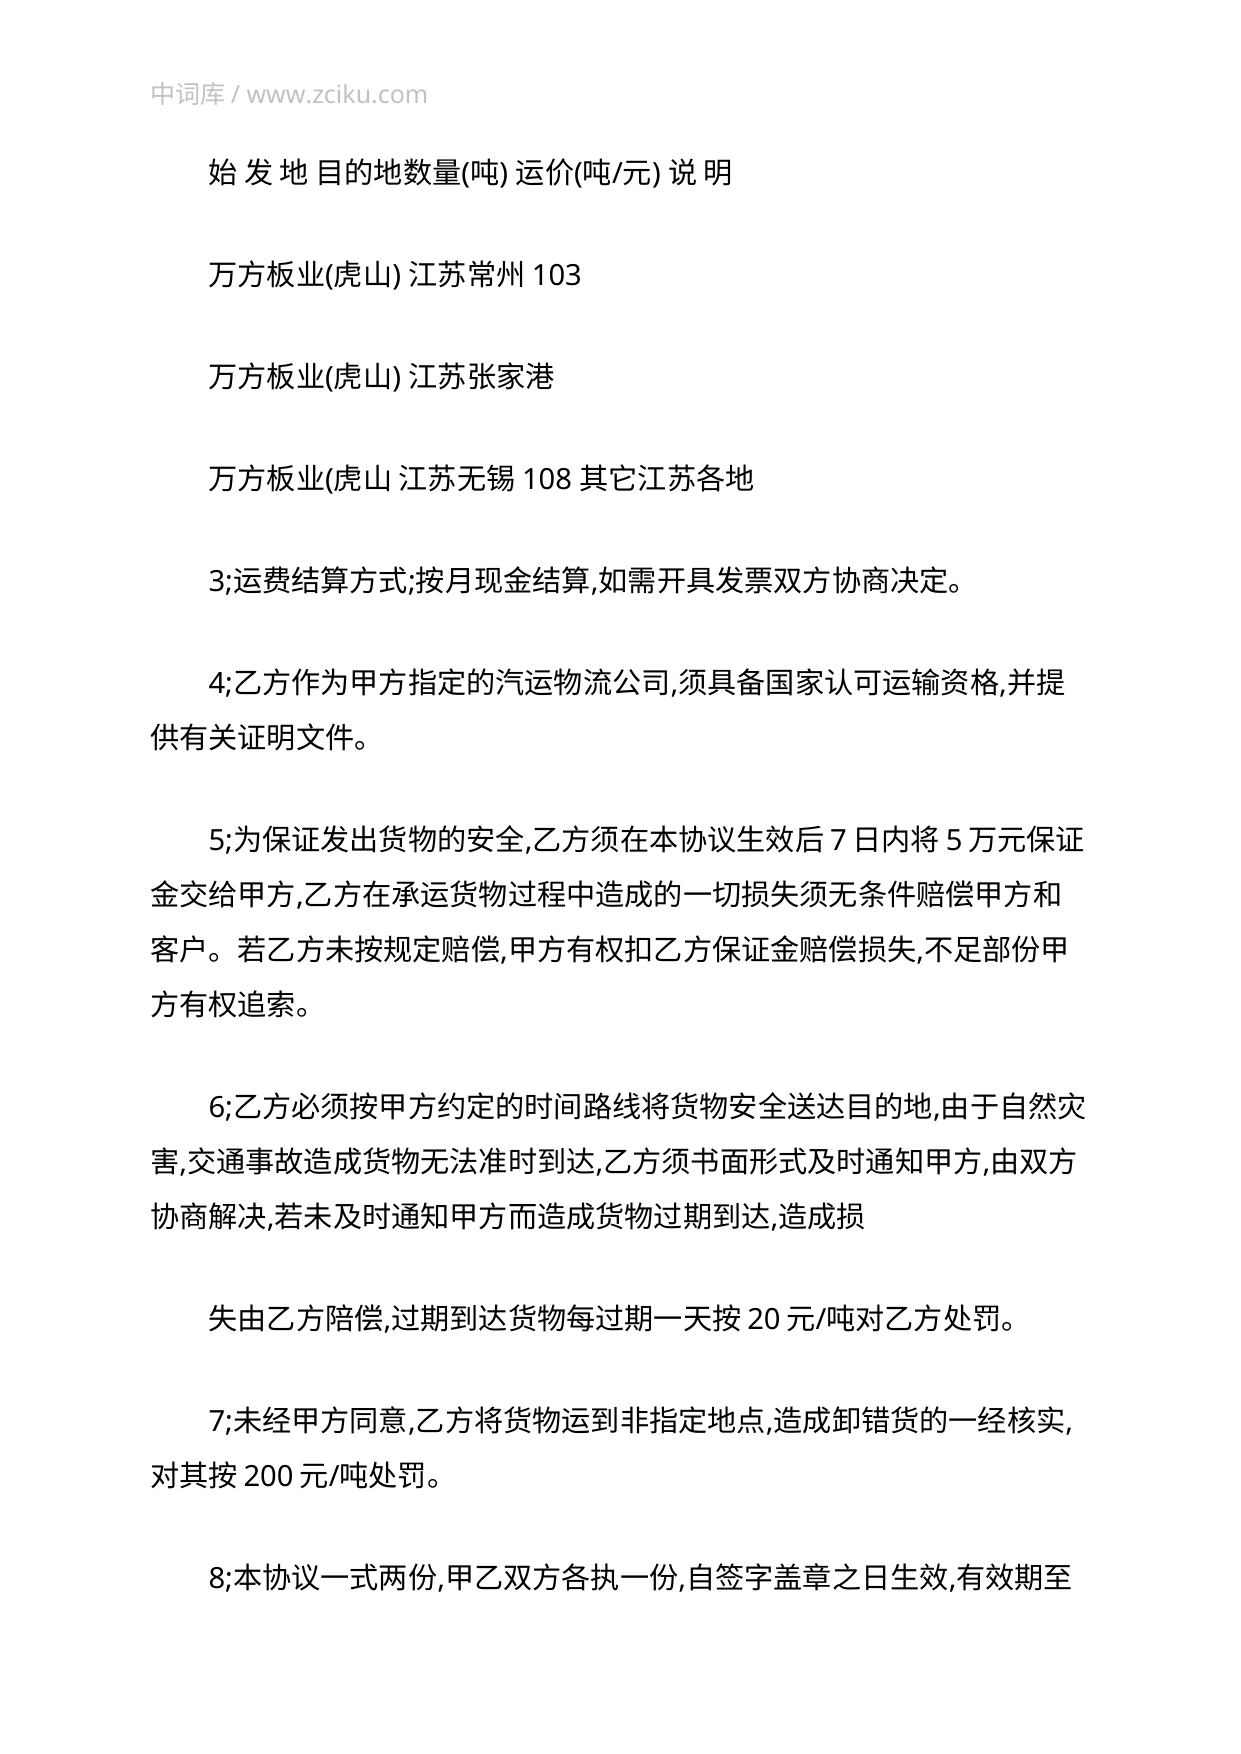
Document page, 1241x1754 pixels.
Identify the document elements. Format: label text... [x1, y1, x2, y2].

text 4;乙方作为甲方指定的汽运物流公司,须具备国家认可运输资格,并提供有关证明文件。 [150, 660, 1090, 757]
text 万方板业(虎山) 江苏常州 103 [150, 252, 1090, 294]
text 失由乙方陪偿,过期到达货物每过期一天按20元/吨对乙方处罚。 [150, 1295, 1090, 1338]
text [150, 1554, 1090, 1597]
text 6;乙方必须按甲方约定的时间路线将货物安全送达目的地,由于自然灾害,交通事故造成货物无法准时到达,乙方须书面形式及时通知甲方,由双方协商解决,若未及时通知甲方而造成货物过期到达,造成损 [150, 1083, 1090, 1236]
text 5;为保证发出货物的安全,乙方须在本协议生效后7日内将5万元保证金交给甲方,乙方在承运货物过程中造成的一切损失须无条件赔偿甲方和客户。若乙方未按规定赔偿,甲方有权扣乙方保证金赔偿损失,不足部份甲方有权追索。 [150, 817, 1090, 1024]
text 始 发 地 目的地数量(吨) 运价(吨/元) 说 明 [150, 150, 1090, 192]
text 7;未经甲方同意,乙方将货物运到非指定地点,造成卸错货的一经核实,对其按200元/吨处罚。 [150, 1397, 1090, 1495]
text 万方板业(虎山) 江苏张家港 [150, 354, 1090, 396]
text 3;运费结算方式;按月现金结算,如需开具发票双方协商决定。 [150, 558, 1090, 600]
text 万方板业(虎山 江苏无锡 108 其它江苏各地 [150, 456, 1090, 498]
